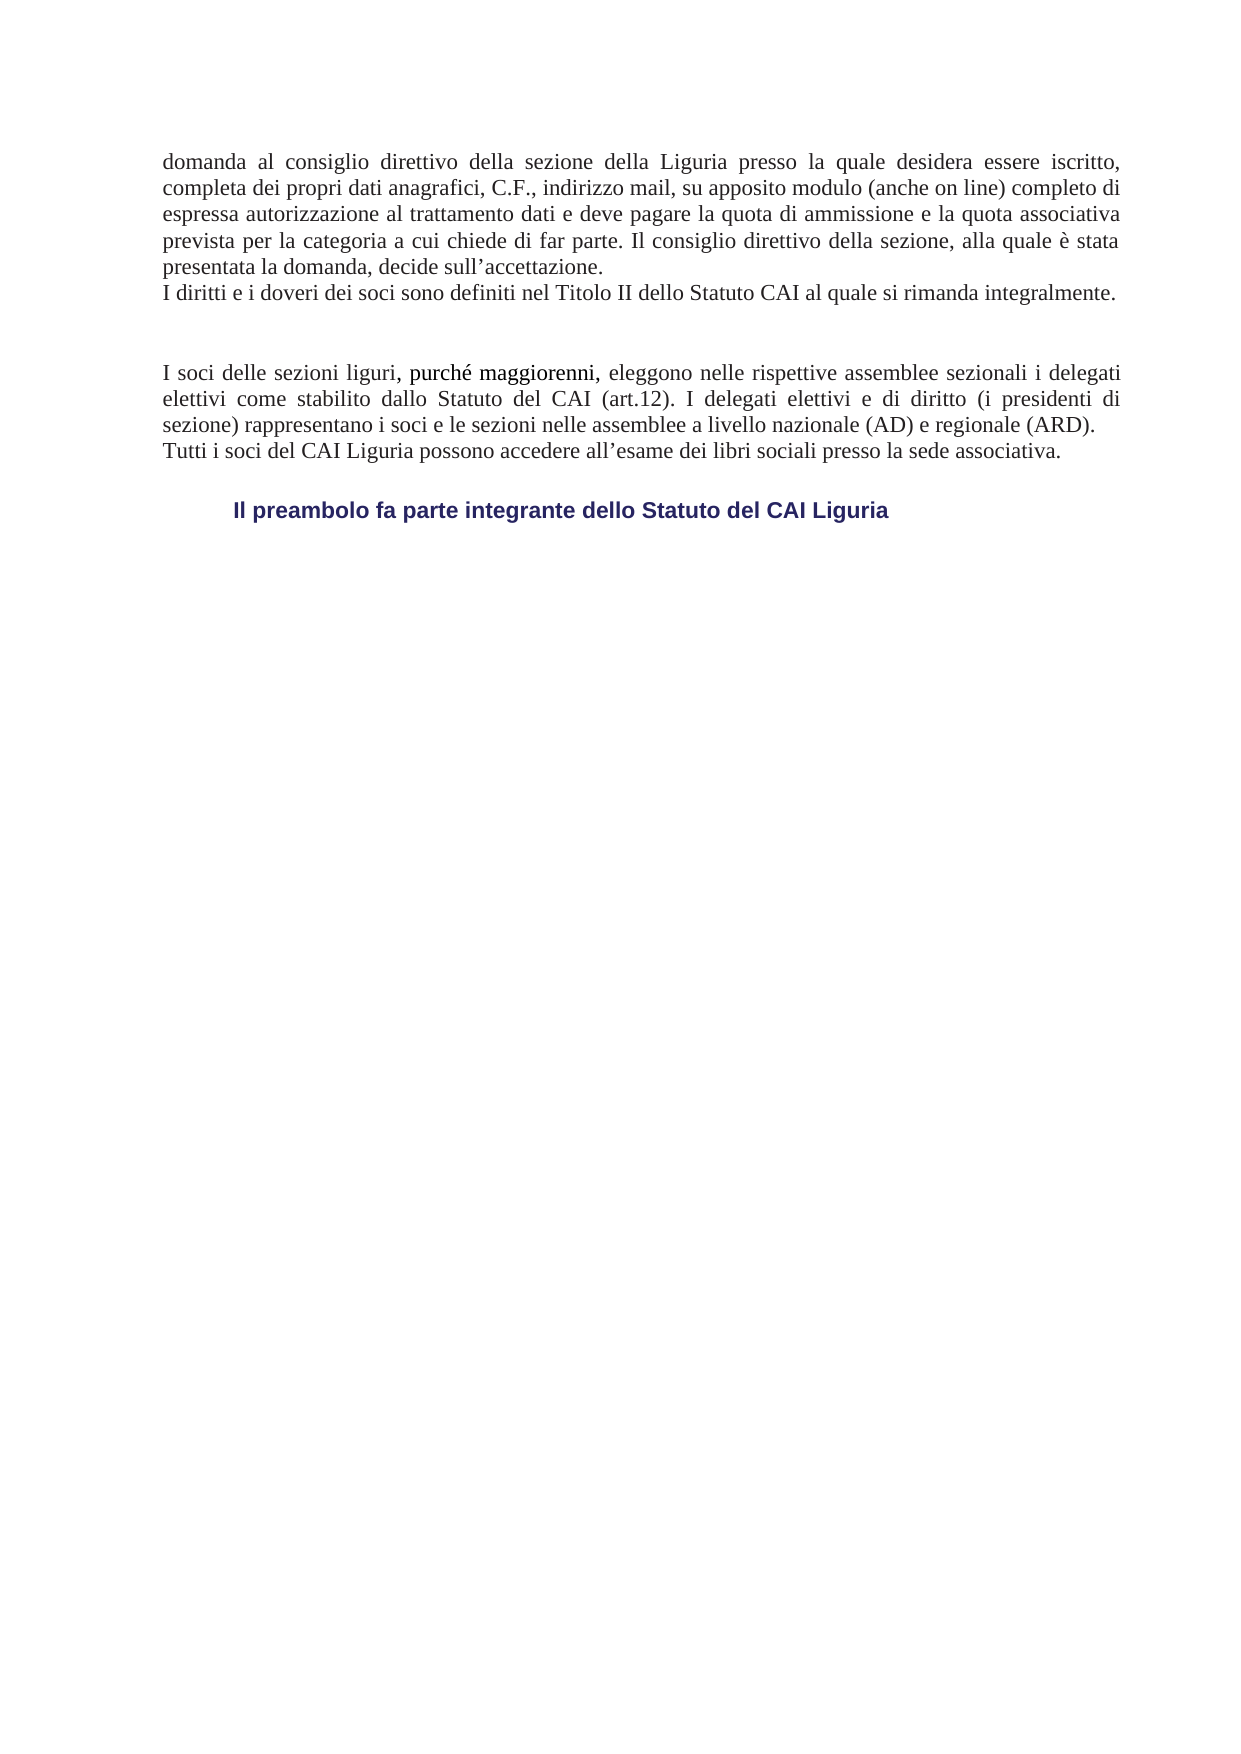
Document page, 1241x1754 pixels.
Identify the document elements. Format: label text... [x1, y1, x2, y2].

list Tutti i soci del CAI Liguria possono accedere all’esame dei libri sociali presso la sede associativa. [162, 438, 1122, 464]
list I soci delle sezioni liguri, purché maggiorenni, eleggono nelle rispettive assemblee sezionali i delegati elettivi come stabilito dallo Statuto del CAI (art.12). I delegati elettivi e di diritto (i presidenti di sezione) rappresentano i soci e le sezioni nelle assemblee a livello nazionale (AD) e regionale (ARD). [162, 358, 1122, 438]
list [162, 148, 1122, 279]
text Il preambolo fa parte integrante dello Statuto del CAI Liguria [233, 497, 1122, 524]
list I diritti e i doveri dei soci sono definiti nel Titolo II dello Statuto CAI al quale si rimanda integralmente. [162, 279, 1122, 306]
